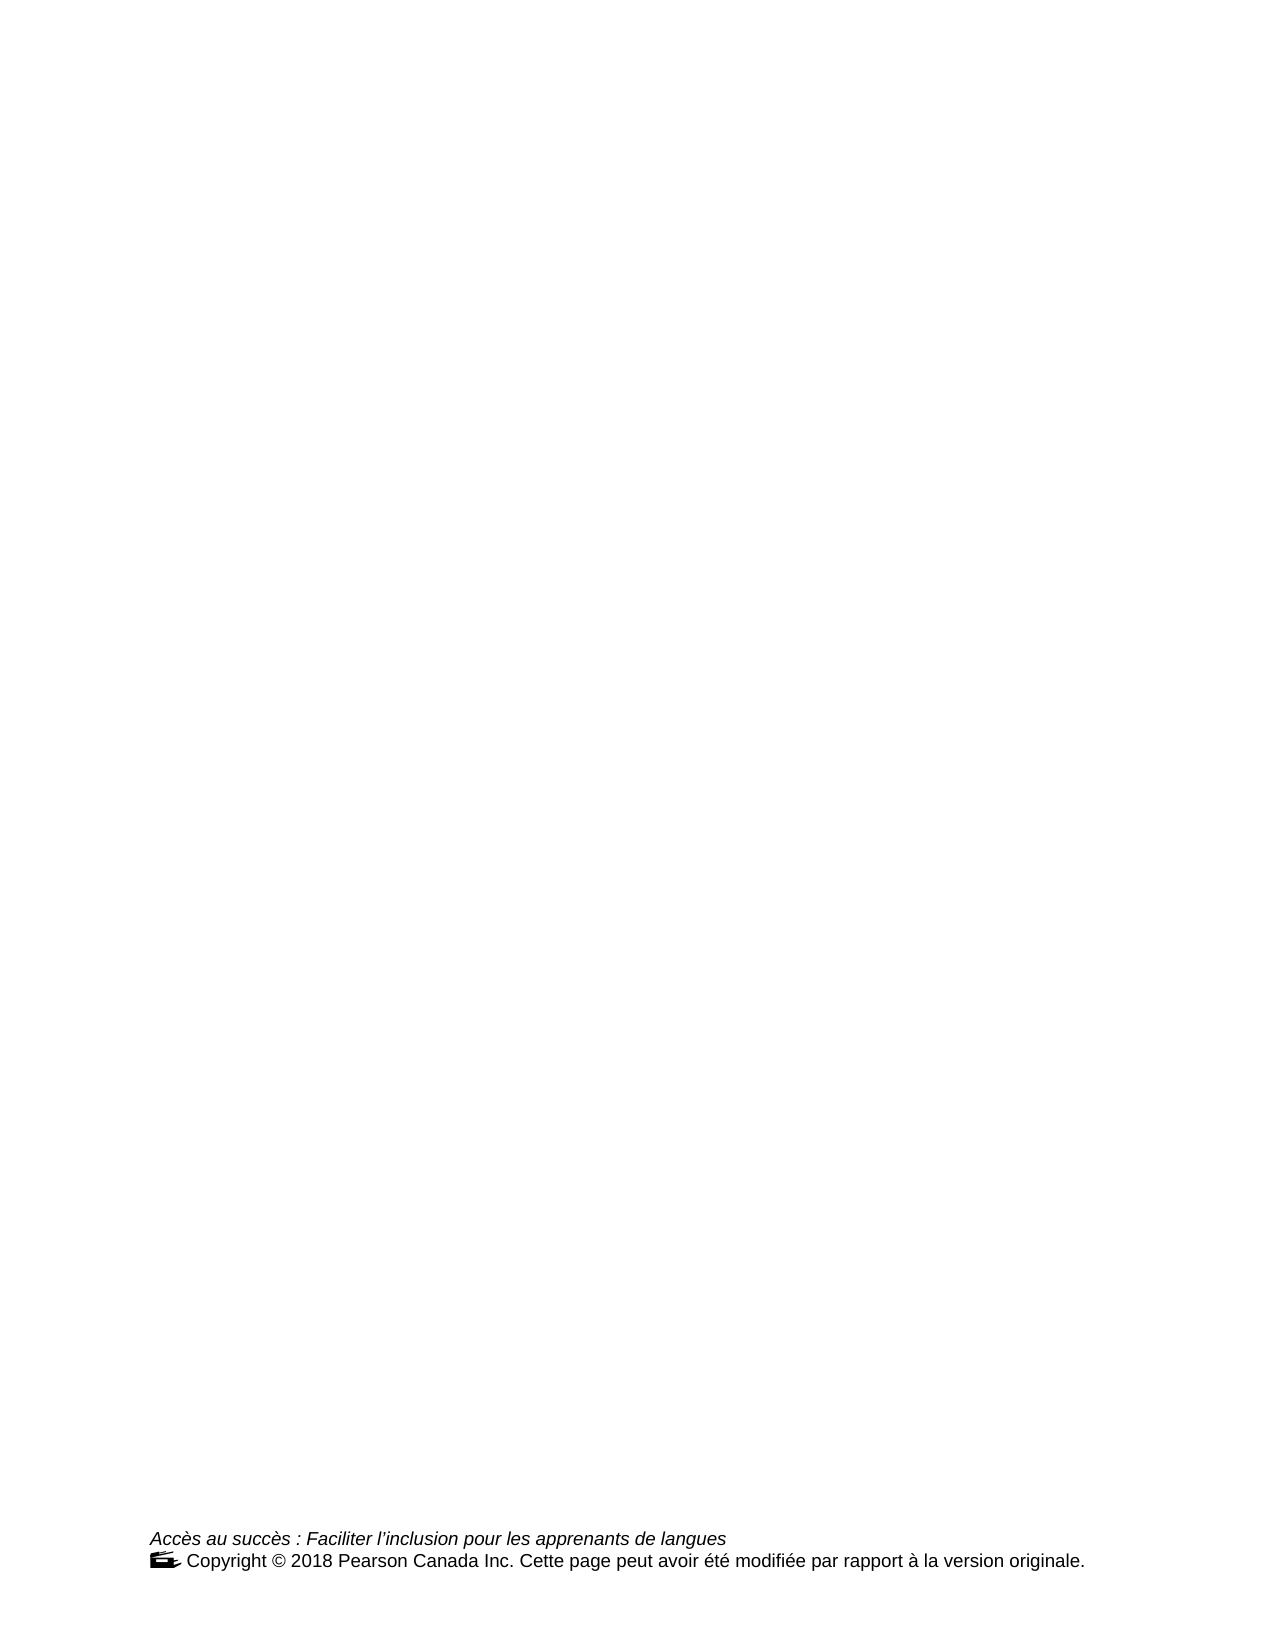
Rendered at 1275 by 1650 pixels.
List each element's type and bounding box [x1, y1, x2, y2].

picture [150, 1551, 182, 1568]
